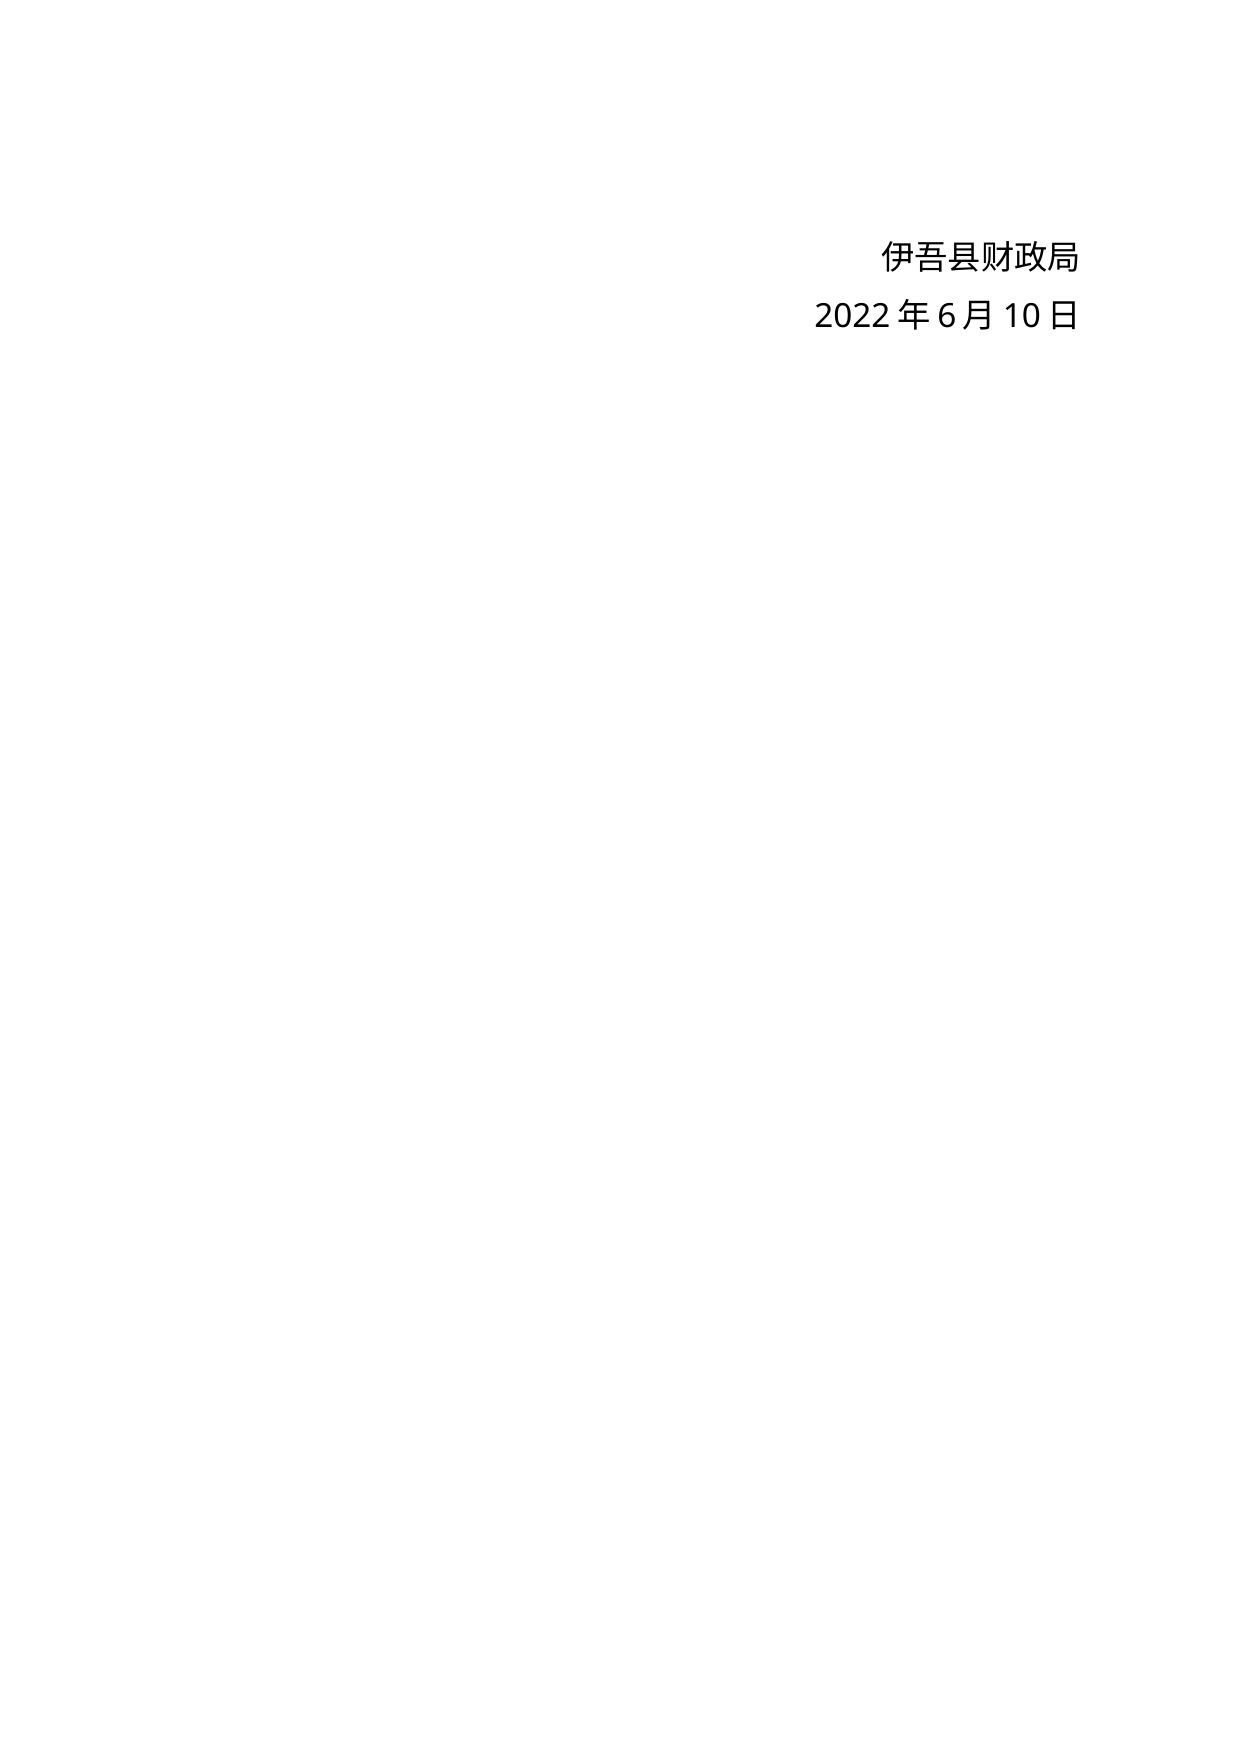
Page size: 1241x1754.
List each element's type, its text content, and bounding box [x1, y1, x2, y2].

list 2022年6月10日 [159, 281, 1081, 339]
list 伊吾县财政局 [159, 222, 1081, 281]
